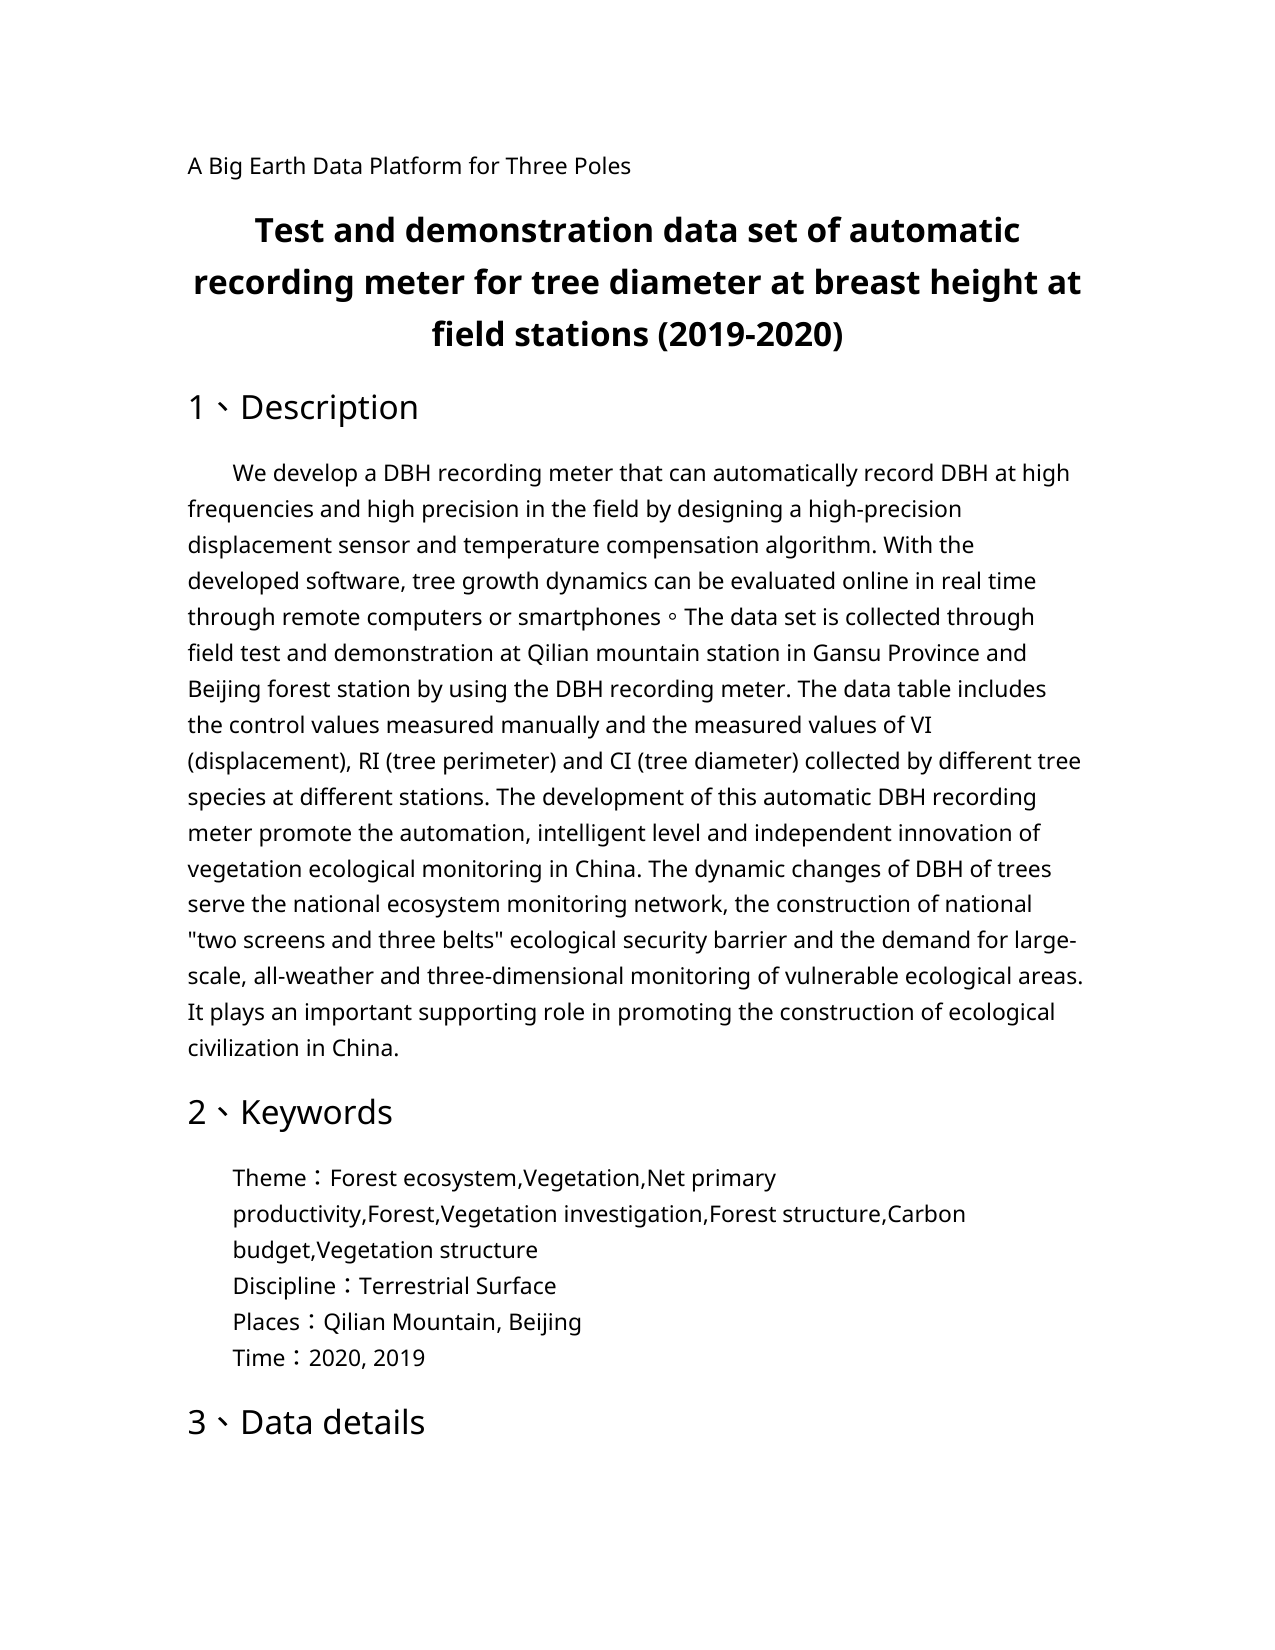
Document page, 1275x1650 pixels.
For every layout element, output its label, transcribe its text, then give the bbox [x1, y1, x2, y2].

text We develop a DBH recording meter that can automatically record DBH at high frequencies and high precision in the field by designing a high-precision displacement sensor and temperature compensation algorithm. With the developed software, tree growth dynamics can be evaluated online in real time through remote computers or smartphones。The data set is collected through field test and demonstration at Qilian mountain station in Gansu Province and Beijing forest station by using the DBH recording meter. The data table includes the control values measured manually and the measured values of VI (displacement), RI (tree perimeter) and CI (tree diameter) collected by different tree species at different stations. The development of this automatic DBH recording meter promote the automation, intelligent level and independent innovation of vegetation ecological monitoring in China. The dynamic changes of DBH of trees serve the national ecosystem monitoring network, the construction of national "two screens and three belts" ecological security barrier and the demand for large-scale, all-weather and three-dimensional monitoring of vulnerable ecological areas. It plays an important supporting role in promoting the construction of ecological civilization in China. [187, 457, 1087, 1063]
text 1、Description [187, 384, 1087, 429]
text A Big Earth Data Platform for Three Poles [187, 150, 1087, 181]
text Theme：Forest ecosystem,Vegetation,Net primary productivity,Forest,Vegetation investigation,Forest structure,Carbon budget,Vegetation structure Discipline：Terrestrial Surface Places：Qilian Mountain, Beijing Time：2020, 2019 [232, 1162, 1087, 1373]
text 2、Keywords [187, 1089, 1087, 1134]
text Test and demonstration data set of automatic recording meter for tree diameter at breast height at field stations (2019-2020) [187, 207, 1087, 357]
text 3、Data details [187, 1398, 1087, 1444]
